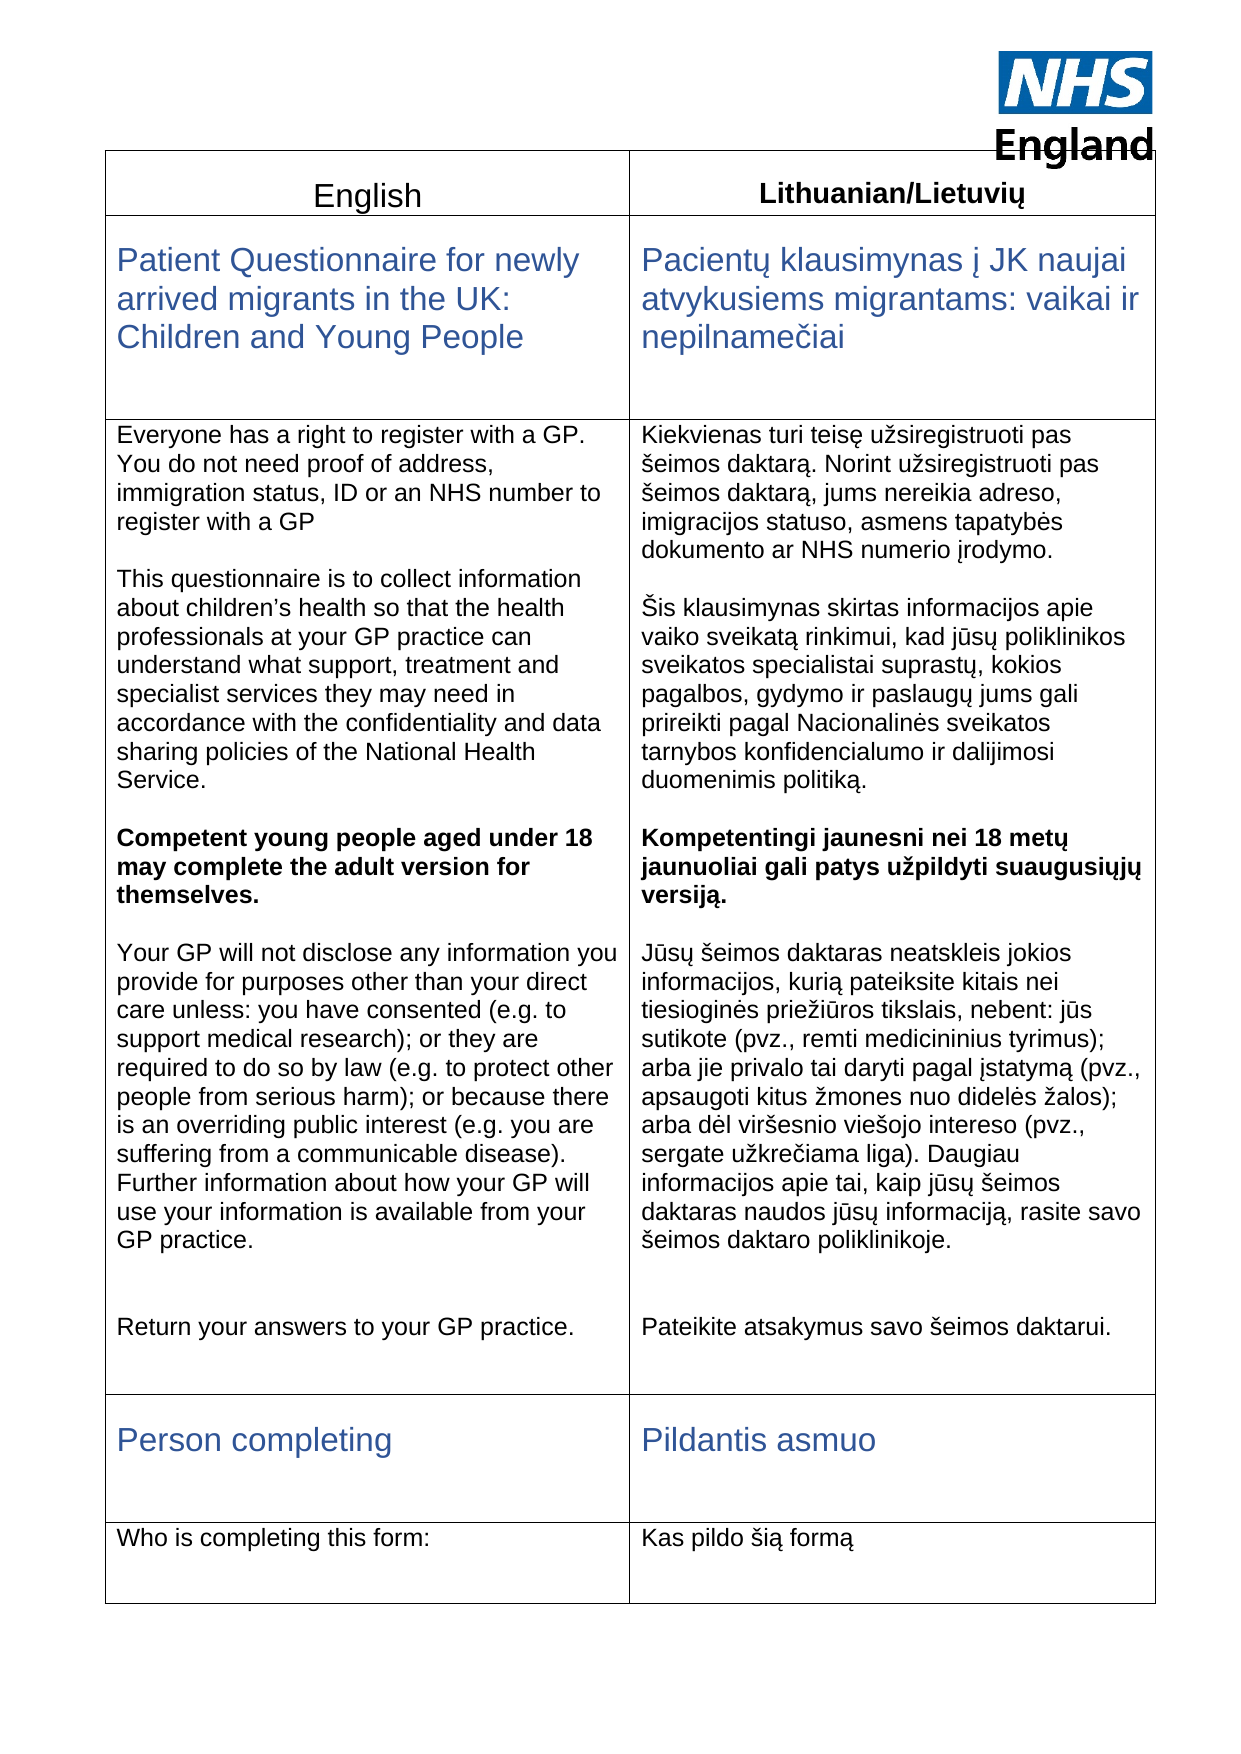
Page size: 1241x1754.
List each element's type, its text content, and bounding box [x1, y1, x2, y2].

table_cell Everyone has a right to register with a GP. You do not need proof of address, immigration status, ID or an NHS number to register with a GP This questionnaire is to collect information about children’s health so that the health professionals at your GP practice can understand what support, treatment and specialist services they may need in accordance with the confidentiality and data sharing policies of the National Health Service. Competent young people aged under 18 may complete the adult version for themselves. Your GP will not disclose any information you provide for purposes other than your direct care unless: you have consented (e.g. to support medical research); or they are required to do so by law (e.g. to protect other people from serious harm); or because there is an overriding public interest (e.g. you are suffering from a communicable disease). Further information about how your GP will use your information is available from your GP practice. Return your answers to your GP practice. [106, 420, 629, 1394]
table_cell Kiekvienas turi teisę užsiregistruoti pas šeimos daktarą. Norint užsiregistruoti pas šeimos daktarą, jums nereikia adreso, imigracijos statuso, asmens tapatybės dokumento ar NHS numerio įrodymo. Šis klausimynas skirtas informacijos apie vaiko sveikatą rinkimui, kad jūsų poliklinikos sveikatos specialistai suprastų, kokios pagalbos, gydymo ir paslaugų jums gali prireikti pagal Nacionalinės sveikatos tarnybos konfidencialumo ir dalijimosi duomenimis politiką. Kompetentingi jaunesni nei 18 metų jaunuoliai gali patys užpildyti suaugusiųjų versiją. Jūsų šeimos daktaras neatskleis jokios informacijos, kurią pateiksite kitais nei tiesioginės priežiūros tikslais, nebent: jūs sutikote (pvz., remti medicininius tyrimus); arba jie privalo tai daryti pagal įstatymą (pvz., apsaugoti kitus žmones nuo didelės žalos); arba dėl viršesnio viešojo intereso (pvz., sergate užkrečiama liga). Daugiau informacijos apie tai, kaip jūsų šeimos daktaras naudos jūsų informaciją, rasite savo šeimos daktaro poliklinikoje. Pateikite atsakymus savo šeimos daktarui. [630, 420, 1155, 1394]
table_header English [106, 151, 629, 214]
table_cell Pildantis asmuo [630, 1395, 1155, 1522]
table_cell Patient Questionnaire for newly arrived migrants in the UK: Children and Young People [106, 216, 629, 419]
table_header Lithuanian/Lietuvių [630, 151, 1155, 214]
table_cell Pacientų klausimynas į JK naujai atvykusiems migrantams: vaikai ir nepilnamečiai [630, 216, 1155, 419]
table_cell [106, 1523, 629, 1603]
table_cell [630, 1523, 1155, 1603]
picture [996, 51, 1153, 150]
table_cell Person completing [106, 1395, 629, 1522]
